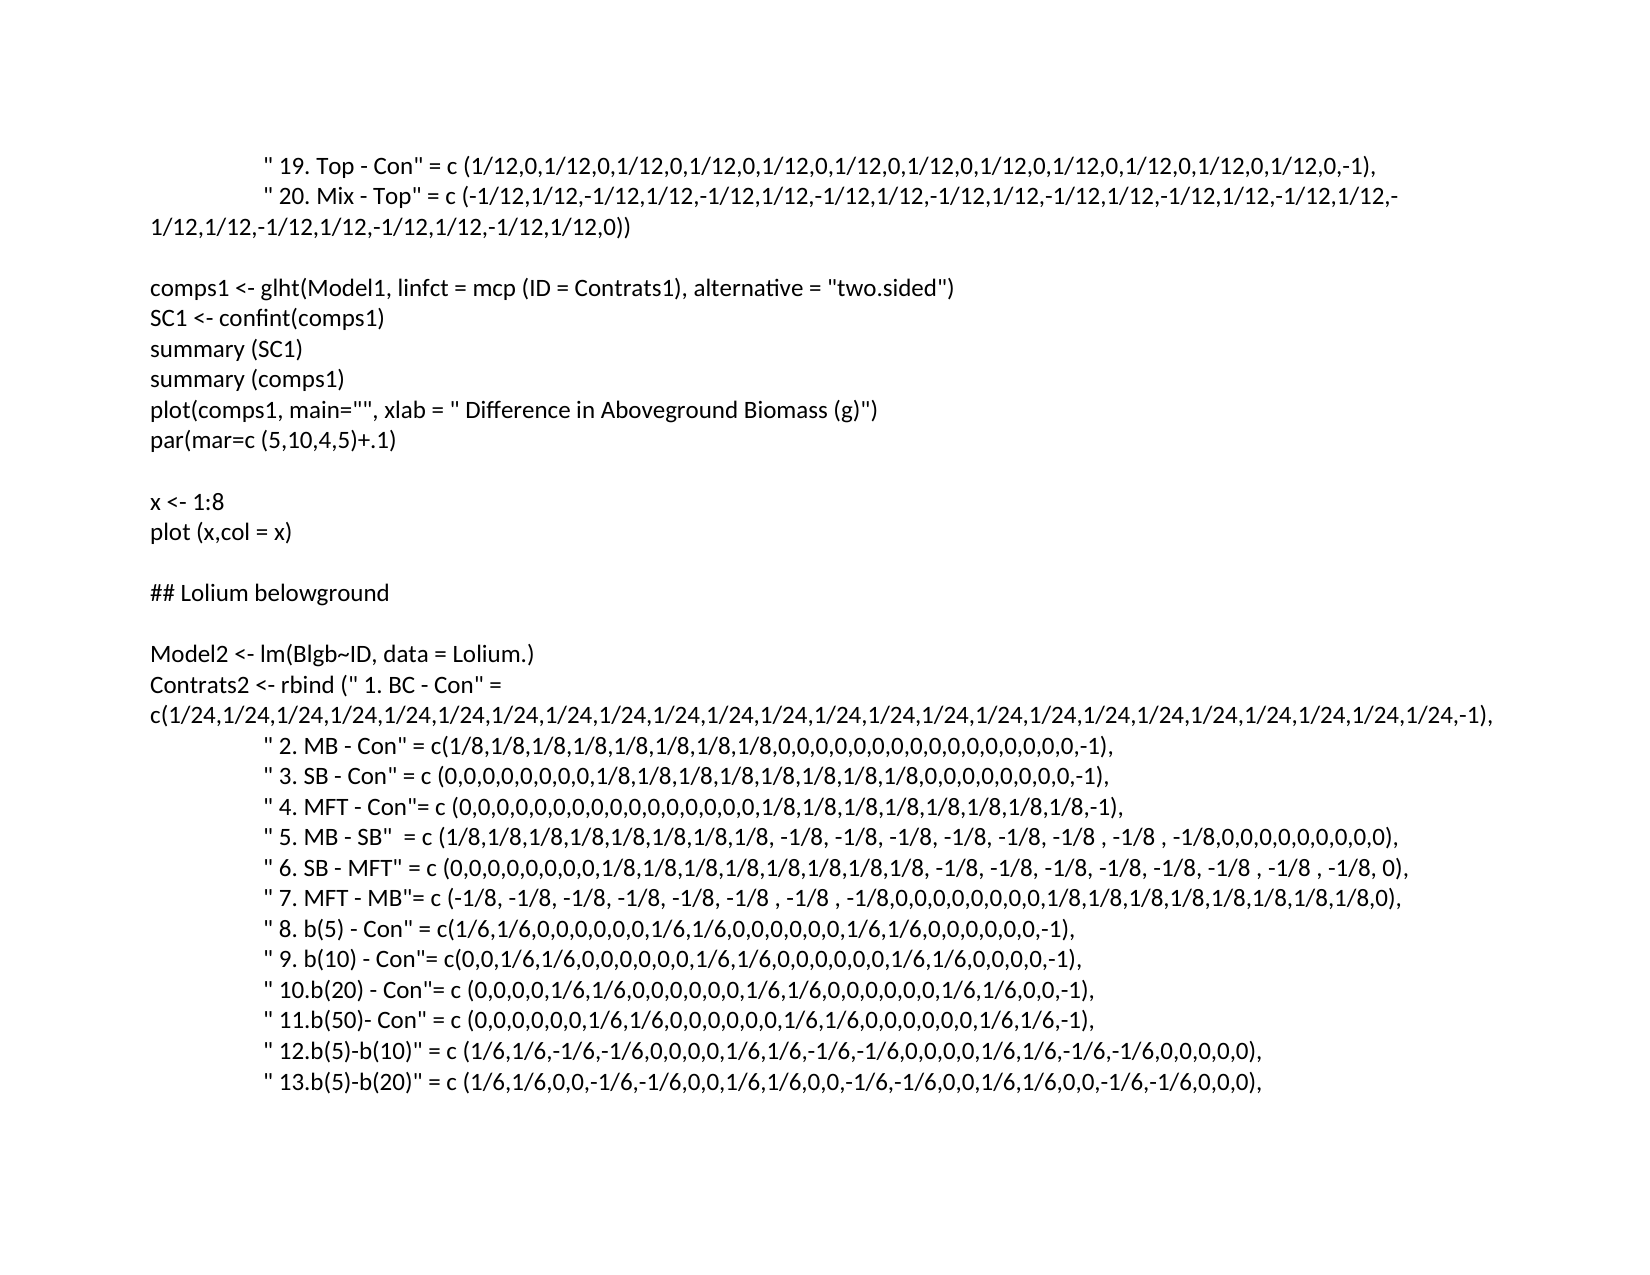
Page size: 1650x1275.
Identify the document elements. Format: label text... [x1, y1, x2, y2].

text summary (comps1) [150, 364, 1500, 394]
text plot (x,col = x) [150, 516, 1500, 547]
text summary (SC1) [150, 333, 1500, 364]
text " 19. Top - Con" = c (1/12,0,1/12,0,1/12,0,1/12,0,1/12,0,1/12,0,1/12,0,1/12,0,1/12,0,1/12,0,1/12,0,1/12,0,-1), [150, 150, 1500, 181]
text " 20. Mix - Top" = c (-1/12,1/12,-1/12,1/12,-1/12,1/12,-1/12,1/12,-1/12,1/12,-1/12,1/12,-1/12,1/12,-1/12,1/12,-1/12,1/12,-1/12,1/12,-1/12,1/12,-1/12,1/12,0)) [150, 181, 1500, 242]
text Contrats2 <- rbind (" 1. BC - Con" = c(1/24,1/24,1/24,1/24,1/24,1/24,1/24,1/24,1/24,1/24,1/24,1/24,1/24,1/24,1/24,1/24,1/24,1/24,1/24,1/24,1/24,1/24,1/24,1/24,-1), [150, 669, 1500, 730]
text ## Lolium belowground [150, 577, 1500, 608]
text par(mar=c (5,10,4,5)+.1) [150, 425, 1500, 455]
text SC1 <- confint(comps1) [150, 303, 1500, 333]
text " 12.b(5)-b(10)" = c (1/6,1/6,-1/6,-1/6,0,0,0,0,1/6,1/6,-1/6,-1/6,0,0,0,0,1/6,1/6,-1/6,-1/6,0,0,0,0,0), [150, 1035, 1500, 1066]
text " 11.b(50)- Con" = c (0,0,0,0,0,0,1/6,1/6,0,0,0,0,0,0,1/6,1/6,0,0,0,0,0,0,1/6,1/6,-1), [150, 1004, 1500, 1035]
text Model2 <- lm(Blgb~ID, data = Lolium.) [150, 638, 1500, 669]
text " 4. MFT - Con"= c (0,0,0,0,0,0,0,0,0,0,0,0,0,0,0,0,1/8,1/8,1/8,1/8,1/8,1/8,1/8,1/8,-1), [150, 791, 1500, 821]
text " 7. MFT - MB"= c (-1/8, -1/8, -1/8, -1/8, -1/8, -1/8 , -1/8 , -1/8,0,0,0,0,0,0,0,0,1/8,1/8,1/8,1/8,1/8,1/8,1/8,1/8,0), [150, 882, 1500, 913]
text " 8. b(5) - Con" = c(1/6,1/6,0,0,0,0,0,0,1/6,1/6,0,0,0,0,0,0,1/6,1/6,0,0,0,0,0,0,-1), [150, 913, 1500, 943]
text " 13.b(5)-b(20)" = c (1/6,1/6,0,0,-1/6,-1/6,0,0,1/6,1/6,0,0,-1/6,-1/6,0,0,1/6,1/6,0,0,-1/6,-1/6,0,0,0), [150, 1066, 1500, 1096]
text " 6. SB - MFT" = c (0,0,0,0,0,0,0,0,1/8,1/8,1/8,1/8,1/8,1/8,1/8,1/8, -1/8, -1/8, -1/8, -1/8, -1/8, -1/8 , -1/8 , -1/8, 0), [150, 852, 1500, 882]
text " 10.b(20) - Con"= c (0,0,0,0,1/6,1/6,0,0,0,0,0,0,1/6,1/6,0,0,0,0,0,0,1/6,1/6,0,0,-1), [150, 974, 1500, 1004]
text plot(comps1, main="", xlab = " Difference in Aboveground Biomass (g)") [150, 394, 1500, 425]
text comps1 <- glht(Model1, linfct = mcp (ID = Contrats1), alternative = "two.sided") [150, 272, 1500, 303]
text " 5. MB - SB" = c (1/8,1/8,1/8,1/8,1/8,1/8,1/8,1/8, -1/8, -1/8, -1/8, -1/8, -1/8, -1/8 , -1/8 , -1/8,0,0,0,0,0,0,0,0,0), [150, 821, 1500, 852]
text x <- 1:8 [150, 486, 1500, 516]
text " 9. b(10) - Con"= c(0,0,1/6,1/6,0,0,0,0,0,0,1/6,1/6,0,0,0,0,0,0,1/6,1/6,0,0,0,0,-1), [150, 943, 1500, 974]
text " 2. MB - Con" = c(1/8,1/8,1/8,1/8,1/8,1/8,1/8,1/8,0,0,0,0,0,0,0,0,0,0,0,0,0,0,0,0,-1), [150, 730, 1500, 760]
text " 3. SB - Con" = c (0,0,0,0,0,0,0,0,1/8,1/8,1/8,1/8,1/8,1/8,1/8,1/8,0,0,0,0,0,0,0,0,-1), [150, 760, 1500, 791]
